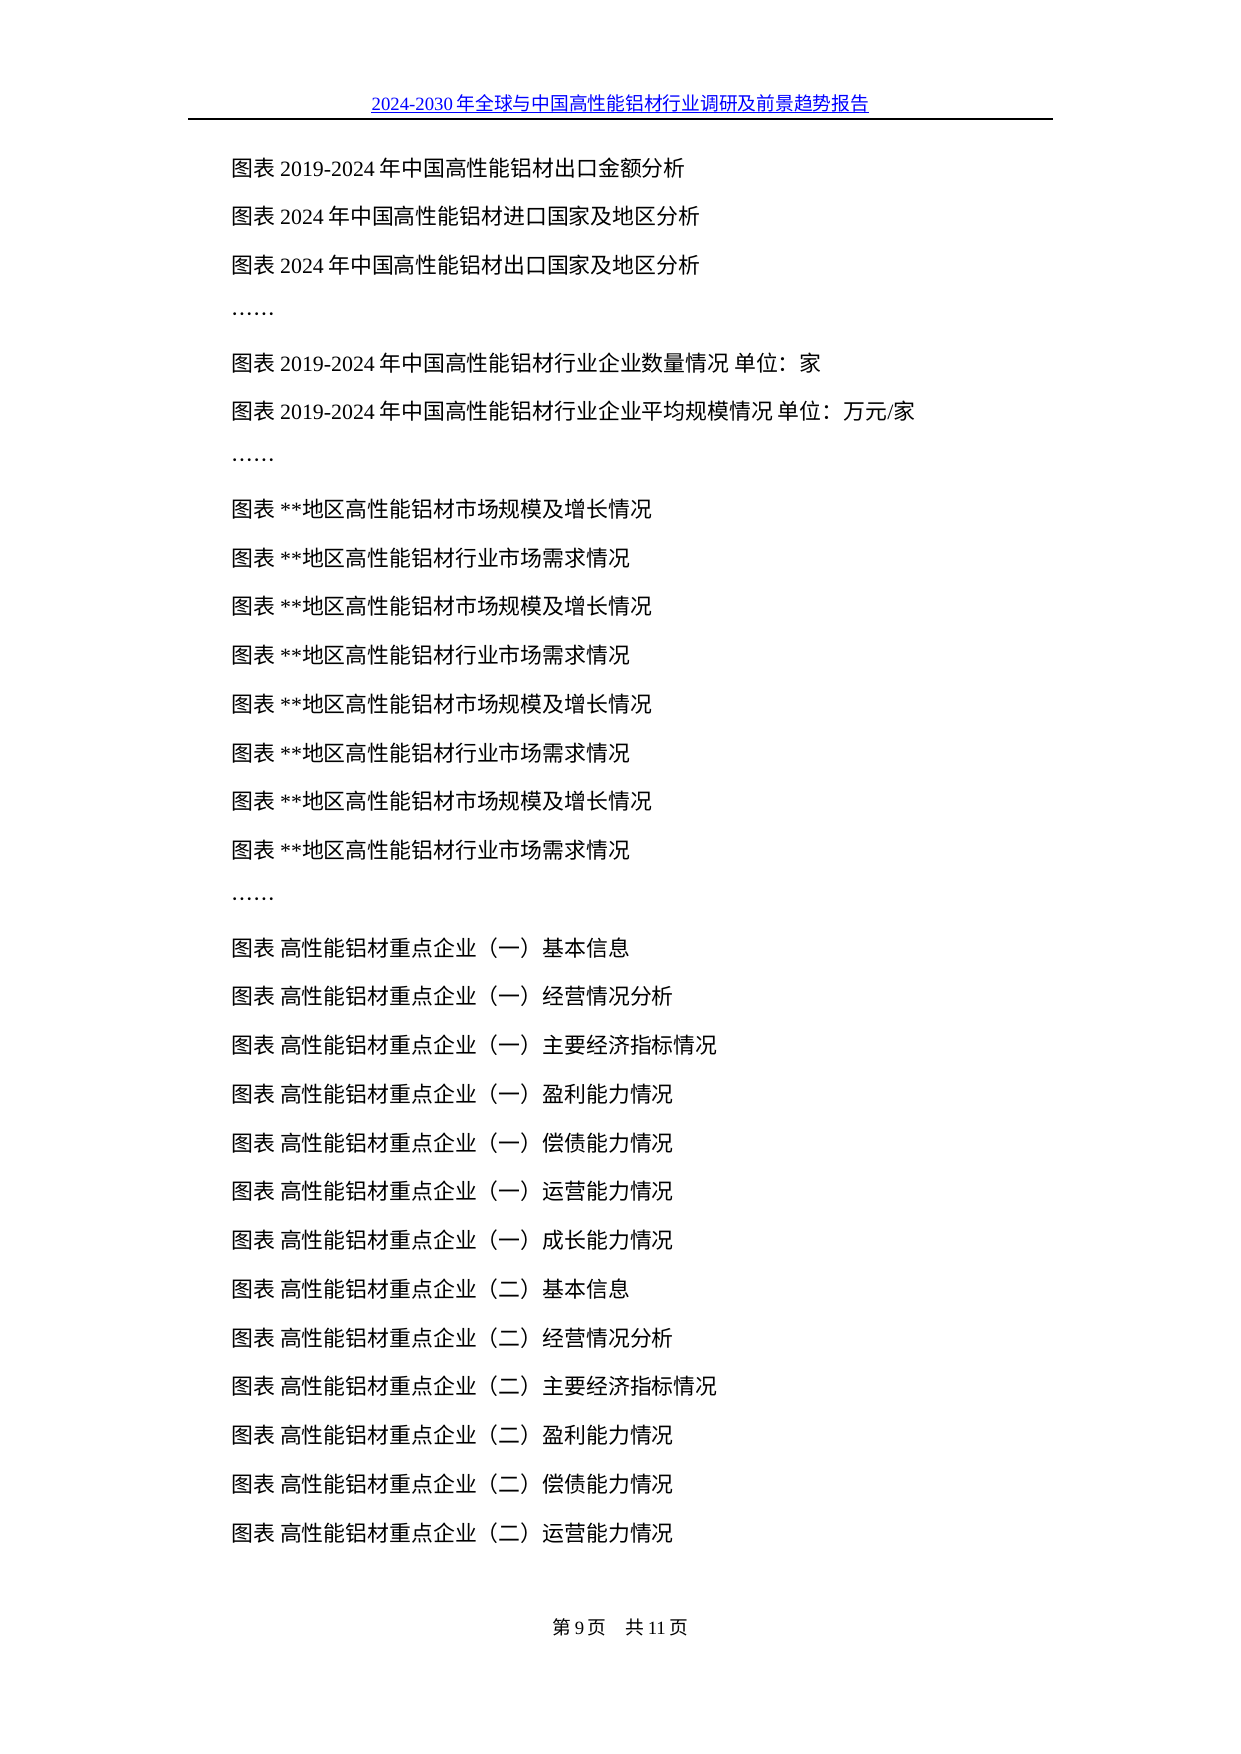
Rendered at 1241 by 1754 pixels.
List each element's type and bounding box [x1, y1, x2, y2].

text [187, 150, 1053, 1548]
